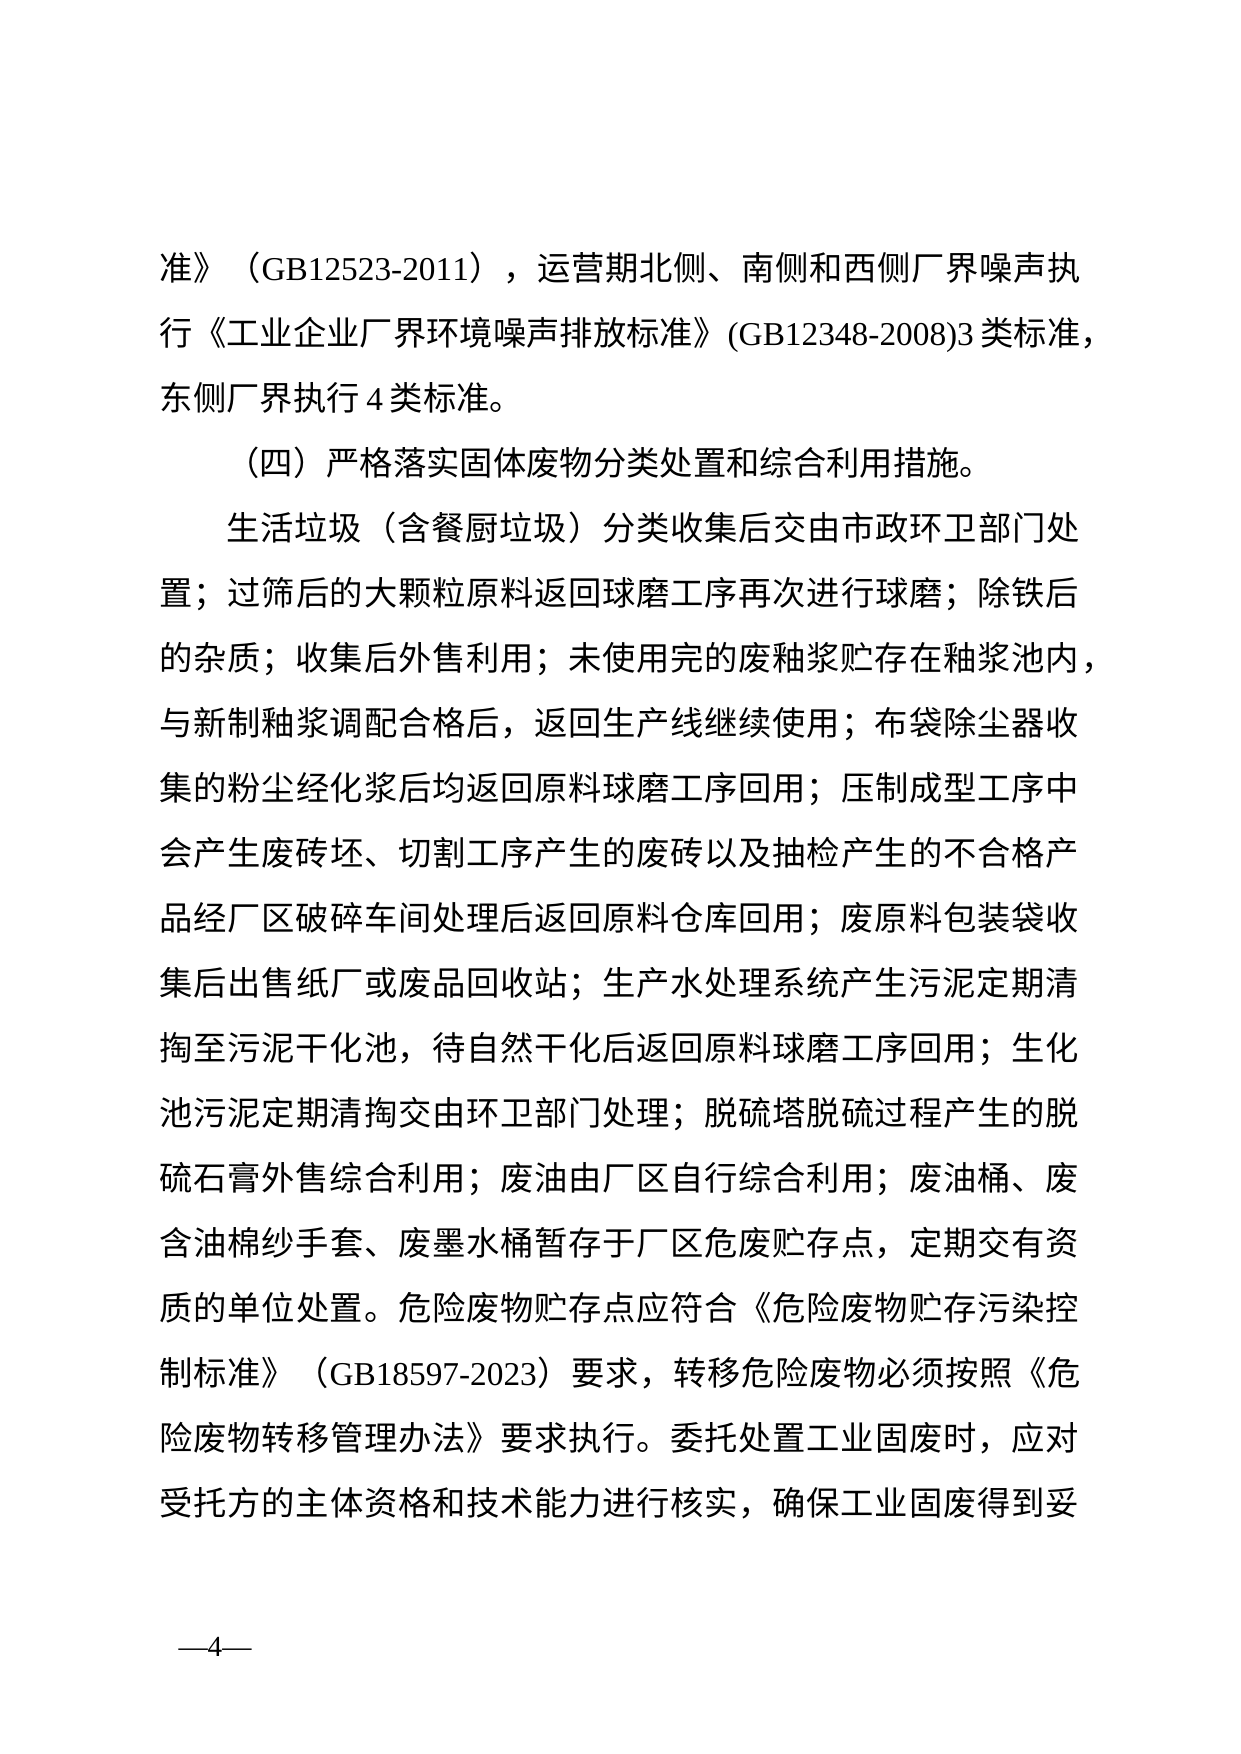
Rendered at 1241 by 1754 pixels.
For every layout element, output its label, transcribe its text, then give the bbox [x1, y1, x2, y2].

text （四）严格落实固体废物分类处置和综合利用措施。 [159, 428, 1081, 493]
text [159, 233, 1081, 428]
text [159, 493, 1081, 1533]
